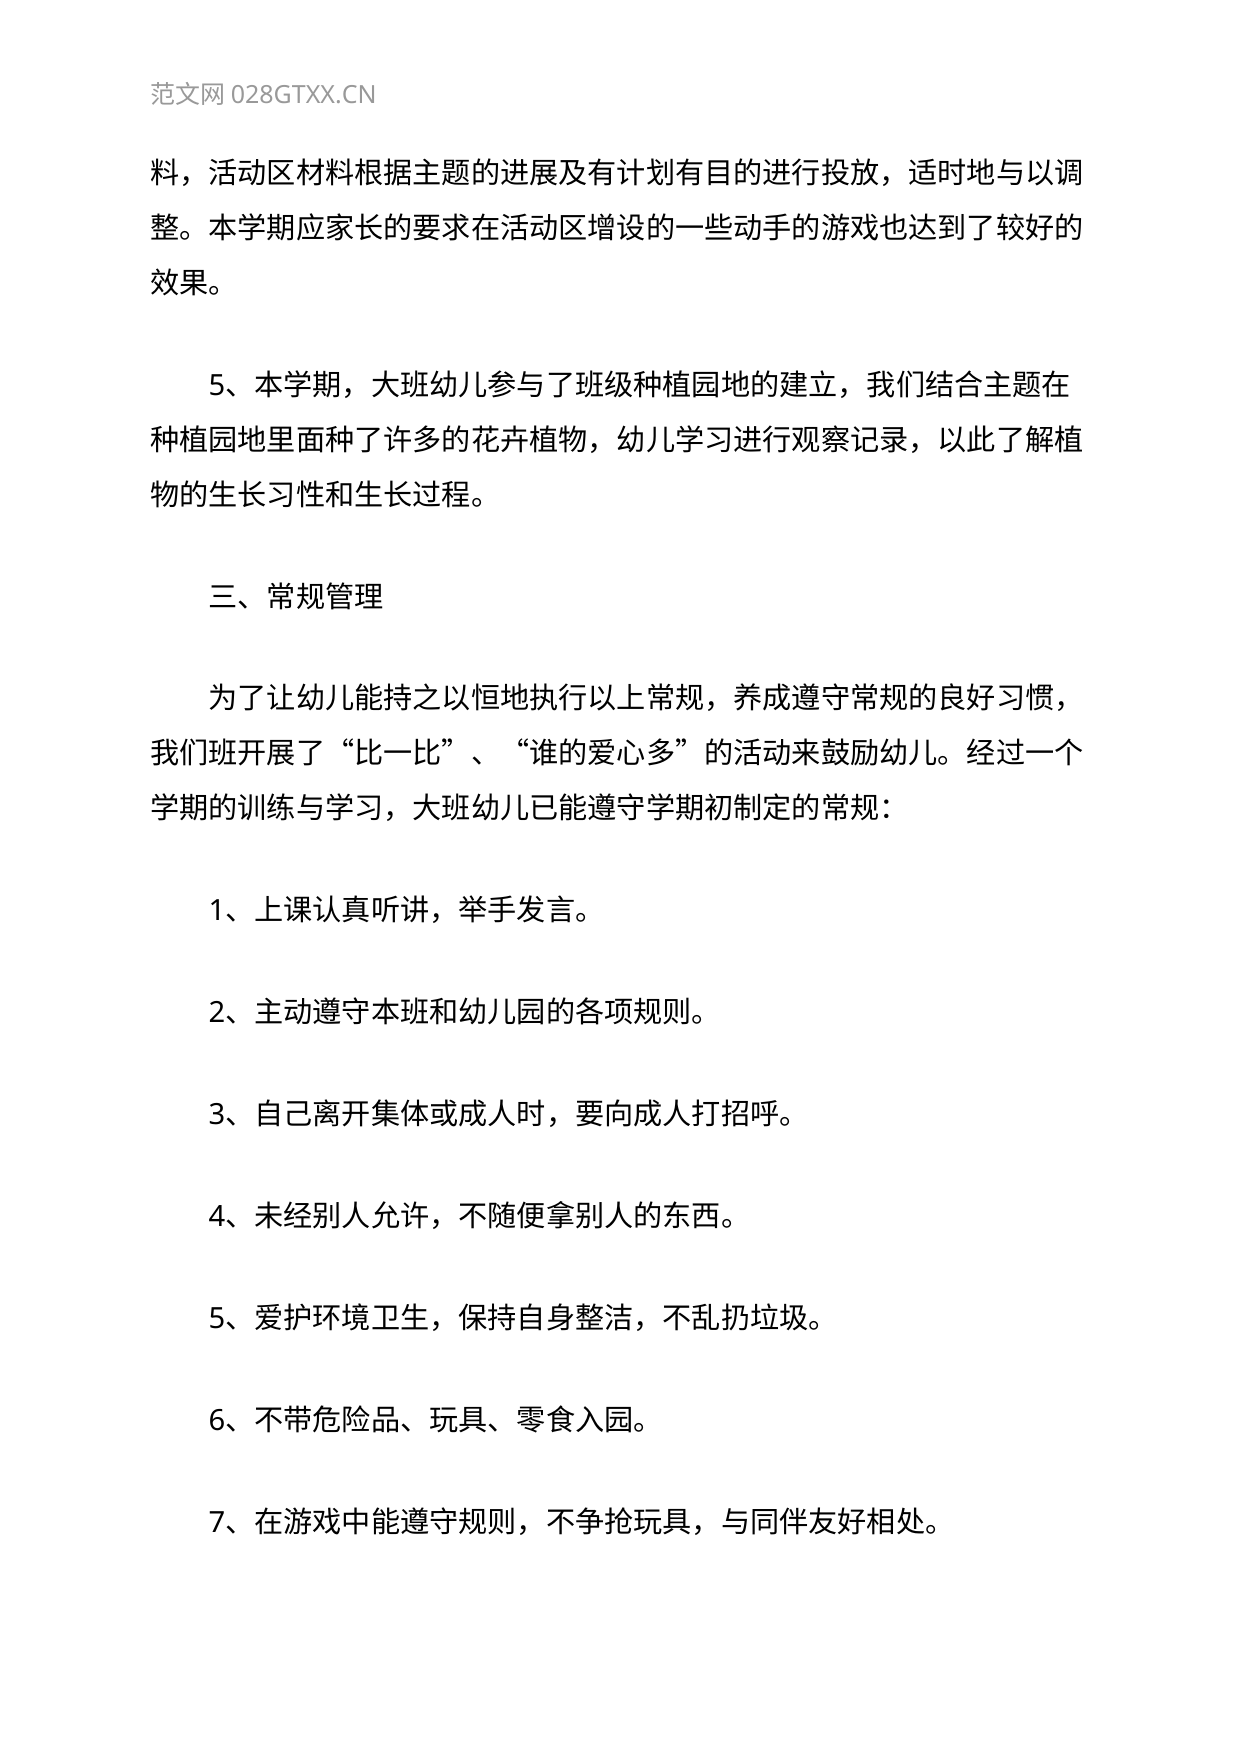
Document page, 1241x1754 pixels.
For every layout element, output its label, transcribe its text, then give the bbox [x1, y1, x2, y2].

text 1、上课认真听讲，举手发言。 [150, 887, 1090, 929]
text 2、主动遵守本班和幼儿园的各项规则。 [150, 988, 1090, 1031]
text 4、未经别人允许，不随便拿别人的东西。 [150, 1192, 1090, 1235]
text 为了让幼儿能持之以恒地执行以上常规，养成遵守常规的良好习惯，我们班开展了“比一比”、“谁的爱心多”的活动来鼓励幼儿。经过一个学期的训练与学习，大班幼儿已能遵守学期初制定的常规： [150, 675, 1090, 827]
text 5、爱护环境卫生，保持自身整洁，不乱扔垃圾。 [150, 1294, 1090, 1337]
text 3、自己离开集体或成人时，要向成人打招呼。 [150, 1091, 1090, 1133]
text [150, 150, 1090, 302]
text 5、本学期，大班幼儿参与了班级种植园地的建立，我们结合主题在种植园地里面种了许多的花卉植物，幼儿学习进行观察记录，以此了解植物的生长习性和生长过程。 [150, 362, 1090, 514]
text 7、在游戏中能遵守规则，不争抢玩具，与同伴友好相处。 [150, 1498, 1090, 1541]
text 三、常规管理 [150, 573, 1090, 616]
text 6、不带危险品、玩具、零食入园。 [150, 1396, 1090, 1439]
